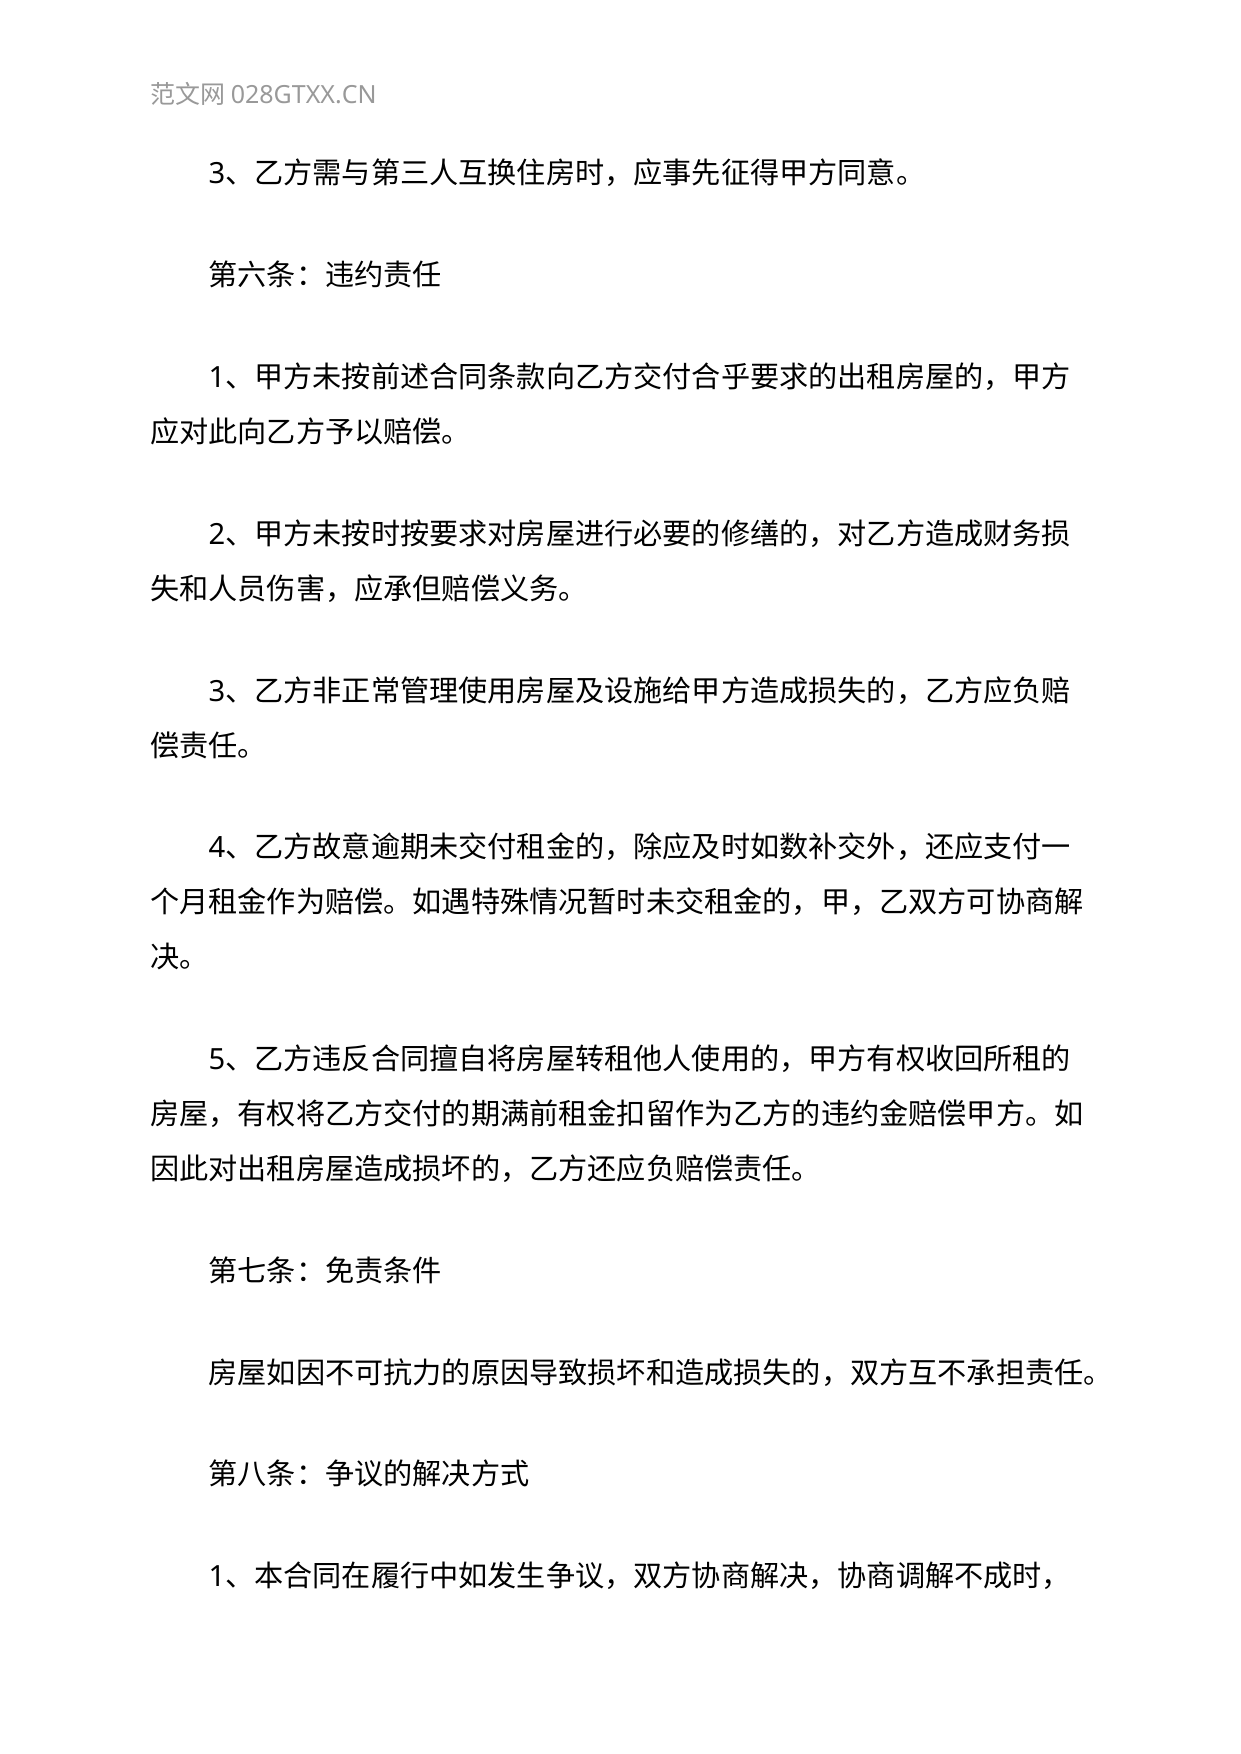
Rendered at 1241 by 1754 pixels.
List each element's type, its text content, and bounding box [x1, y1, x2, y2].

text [150, 1553, 1090, 1595]
text 2、甲方未按时按要求对房屋进行必要的修缮的，对乙方造成财务损失和人员伤害，应承但赔偿义务。 [150, 511, 1090, 608]
text 3、乙方非正常管理使用房屋及设施给甲方造成损失的，乙方应负赔偿责任。 [150, 667, 1090, 764]
text 房屋如因不可抗力的原因导致损坏和造成损失的，双方互不承担责任。 [150, 1349, 1090, 1391]
text 4、乙方故意逾期未交付租金的，除应及时如数补交外，还应支付一个月租金作为赔偿。如遇特殊情况暂时未交租金的，甲，乙双方可协商解决。 [150, 824, 1090, 976]
text 3、乙方需与第三人互换住房时，应事先征得甲方同意。 [150, 150, 1090, 192]
text 第七条：免责条件 [150, 1247, 1090, 1290]
text 1、甲方未按前述合同条款向乙方交付合乎要求的出租房屋的，甲方应对此向乙方予以赔偿。 [150, 354, 1090, 451]
text 5、乙方违反合同擅自将房屋转租他人使用的，甲方有权收回所租的房屋，有权将乙方交付的期满前租金扣留作为乙方的违约金赔偿甲方。如因此对出租房屋造成损坏的，乙方还应负赔偿责任。 [150, 1036, 1090, 1188]
text 第八条：争议的解决方式 [150, 1451, 1090, 1493]
text 第六条：违约责任 [150, 252, 1090, 294]
